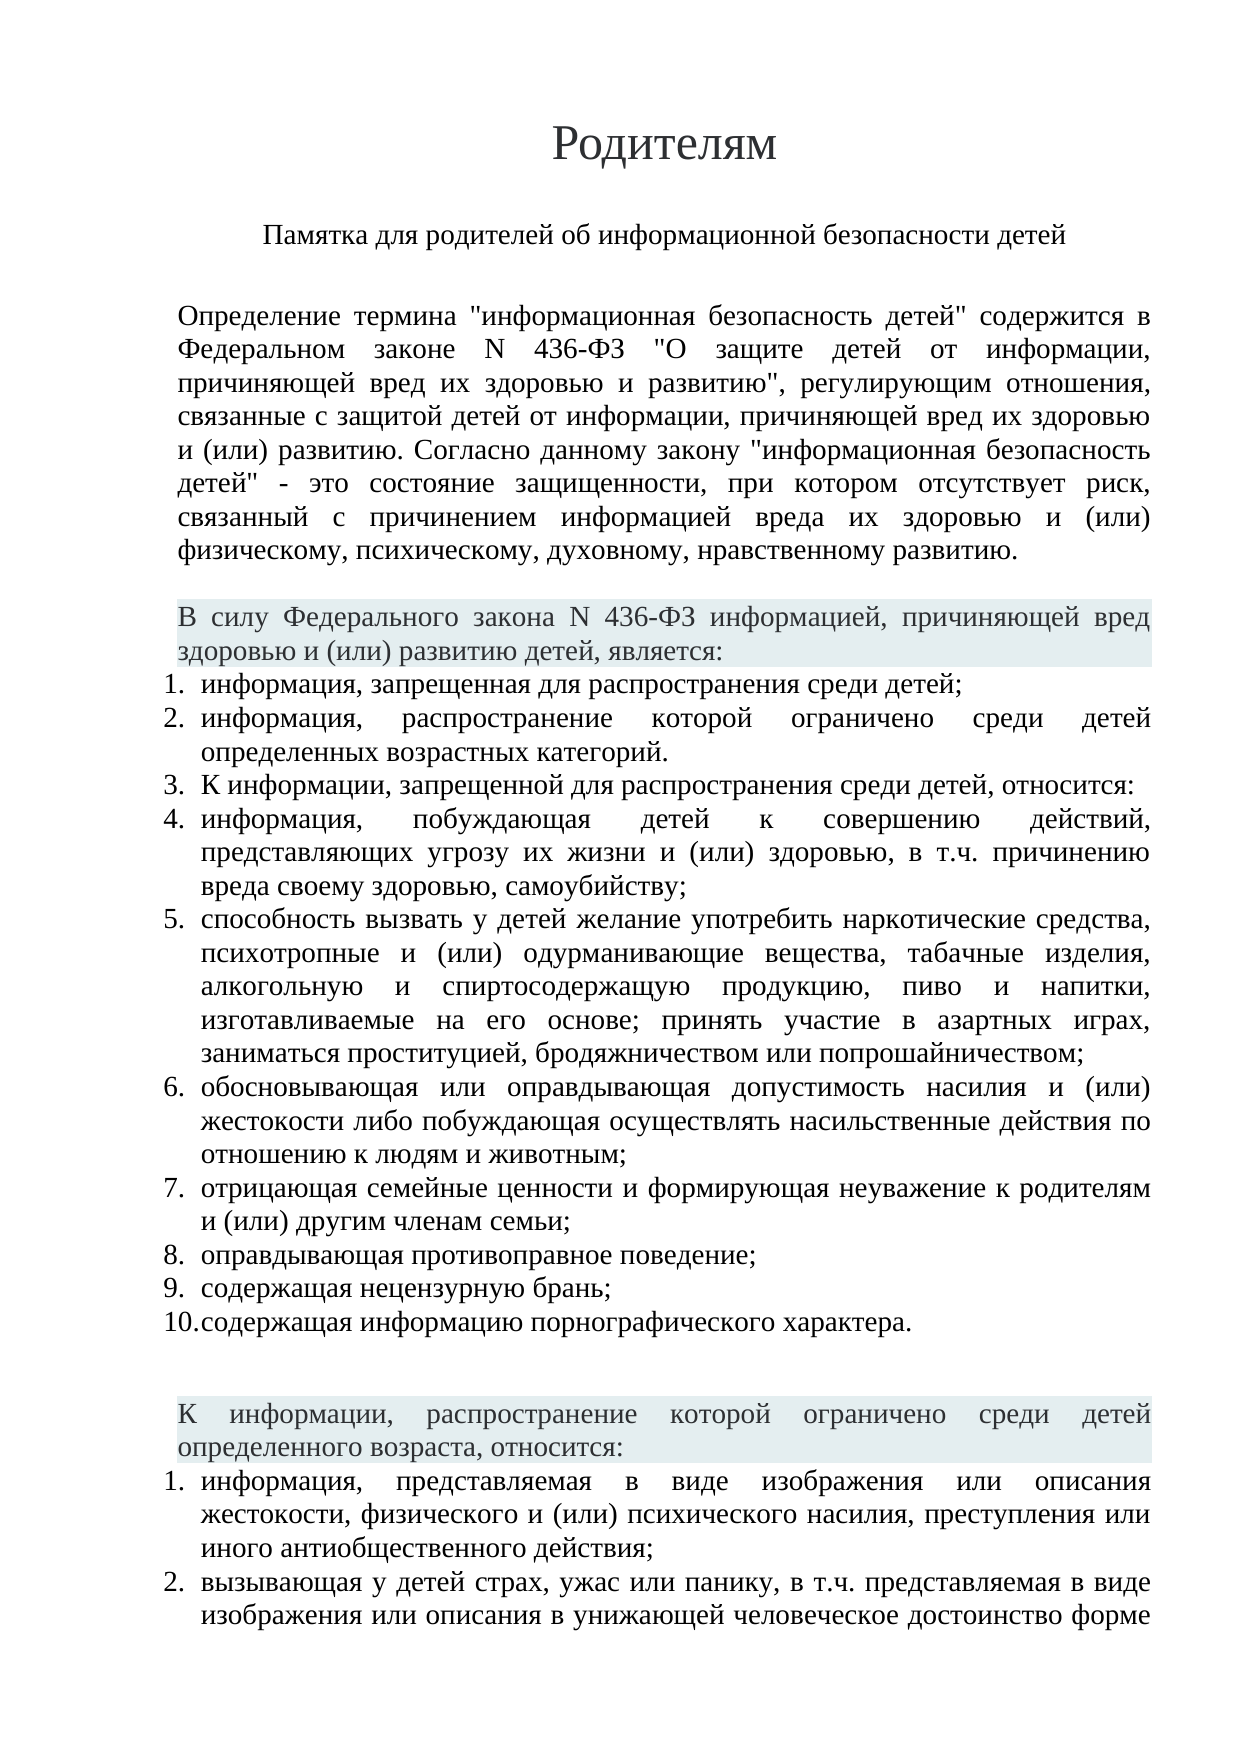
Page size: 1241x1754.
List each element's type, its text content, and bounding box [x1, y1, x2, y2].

list оправдывающая противоправное поведение; [163, 1237, 1152, 1270]
text К информации, распространение которой ограничено среди детей определенного возраста, относится: [177, 1396, 1152, 1463]
list К информации, запрещенной для распространения среди детей, относится: [163, 767, 1152, 801]
list способность вызвать у детей желание употребить наркотические средства, психотропные и (или) одурманивающие вещества, табачные изделия, алкогольную и спиртосодержащую продукцию, пиво и напитки, изготавливаемые на его основе; принять участие в азартных играх, заниматься проституцией, бродяжничеством или попрошайничеством; [163, 901, 1152, 1069]
list информация, запрещенная для распространения среди детей; [163, 667, 1152, 700]
text Памятка для родителей об информационной безопасности детей [177, 217, 1152, 251]
list информация, распространение которой ограничено среди детей определенных возрастных категорий. [163, 700, 1152, 767]
list обосновывающая или оправдывающая допустимость насилия и (или) жестокости либо побуждающая осуществлять насильственные действия по отношению к людям и животным; [163, 1069, 1152, 1170]
text В силу Федерального закона N 436-ФЗ информацией, причиняющей вред здоровью и (или) развитию детей, является: [177, 599, 1152, 667]
list содержащая информацию порнографического характера. [163, 1304, 1152, 1337]
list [163, 1564, 1152, 1631]
list содержащая нецензурную брань; [163, 1270, 1152, 1304]
list отрицающая семейные ценности и формирующая неуважение к родителям и (или) другим членам семьи; [163, 1170, 1152, 1237]
list информация, представляемая в виде изображения или описания жестокости, физического и (или) психического насилия, преступления или иного антиобщественного действия; [163, 1463, 1152, 1564]
list информация, побуждающая детей к совершению действий, представляющих угрозу их жизни и (или) здоровью, в т.ч. причинению вреда своему здоровью, самоубийству; [163, 801, 1152, 901]
text Родителям [177, 113, 1152, 170]
text Определение термина "информационная безопасность детей" содержится в Федеральном законе N 436-ФЗ "О защите детей от информации, причиняющей вред их здоровью и развитию", регулирующим отношения, связанные с защитой детей от информации, причиняющей вред их здоровью и (или) развитию. Согласно данному закону "информационная безопасность детей" - это состояние защищенности, при котором отсутствует риск, связанный с причинением информацией вреда их здоровью и (или) физическому, психическому, духовному, нравственному развитию. [177, 298, 1152, 566]
